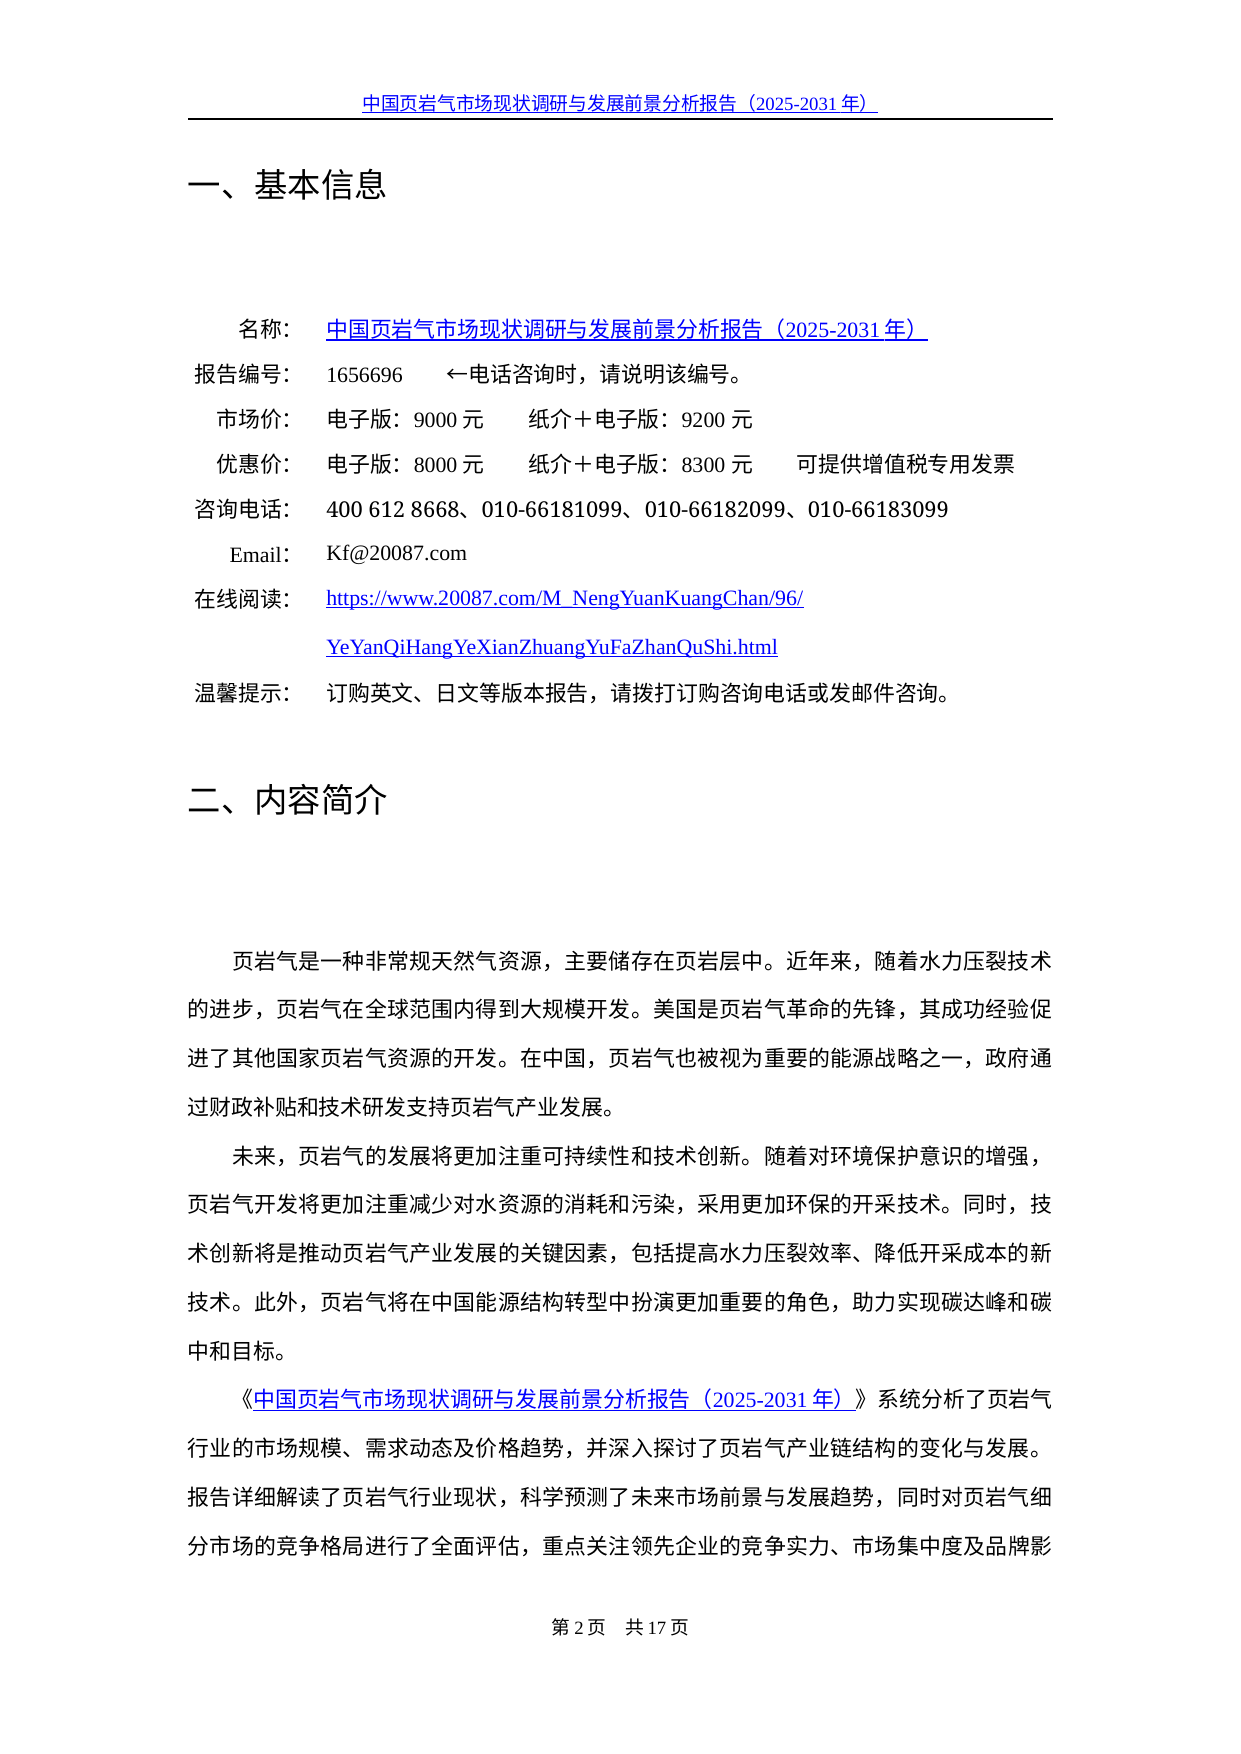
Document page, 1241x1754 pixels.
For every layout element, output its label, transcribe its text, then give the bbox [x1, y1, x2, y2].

table_cell 咨询电话： [167, 492, 315, 537]
table_header 中国页岩气市场现状调研与发展前景分析报告（2025-2031年） [315, 312, 1073, 357]
table_header 名称： [167, 312, 315, 357]
title 一、基本信息 [187, 150, 1053, 215]
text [187, 943, 1053, 1561]
table_cell 温馨提示： [167, 675, 315, 720]
table_cell Kf@20087.com [315, 537, 1073, 582]
table_cell 在线阅读： [167, 582, 315, 675]
table_cell 市场价： [167, 402, 315, 447]
table_cell 优惠价： [167, 447, 315, 492]
table_cell 1656696 ←电话咨询时，请说明该编号。 [315, 357, 1073, 402]
table_cell 电子版：9000 元 纸介＋电子版：9200 元 [315, 402, 1073, 447]
table_cell Email： [167, 537, 315, 582]
table_cell 电子版：8000 元 纸介＋电子版：8300 元 可提供增值税专用发票 [315, 447, 1073, 492]
title 二、内容简介 [187, 766, 1053, 831]
table_cell 订购英文、日文等版本报告，请拨打订购咨询电话或发邮件咨询。 [315, 675, 1073, 720]
table_cell 报告编号： [167, 357, 315, 402]
table_cell [315, 582, 1073, 675]
table_cell 400 612 8668、010-66181099、010-66182099、010-66183099 [315, 492, 1073, 537]
